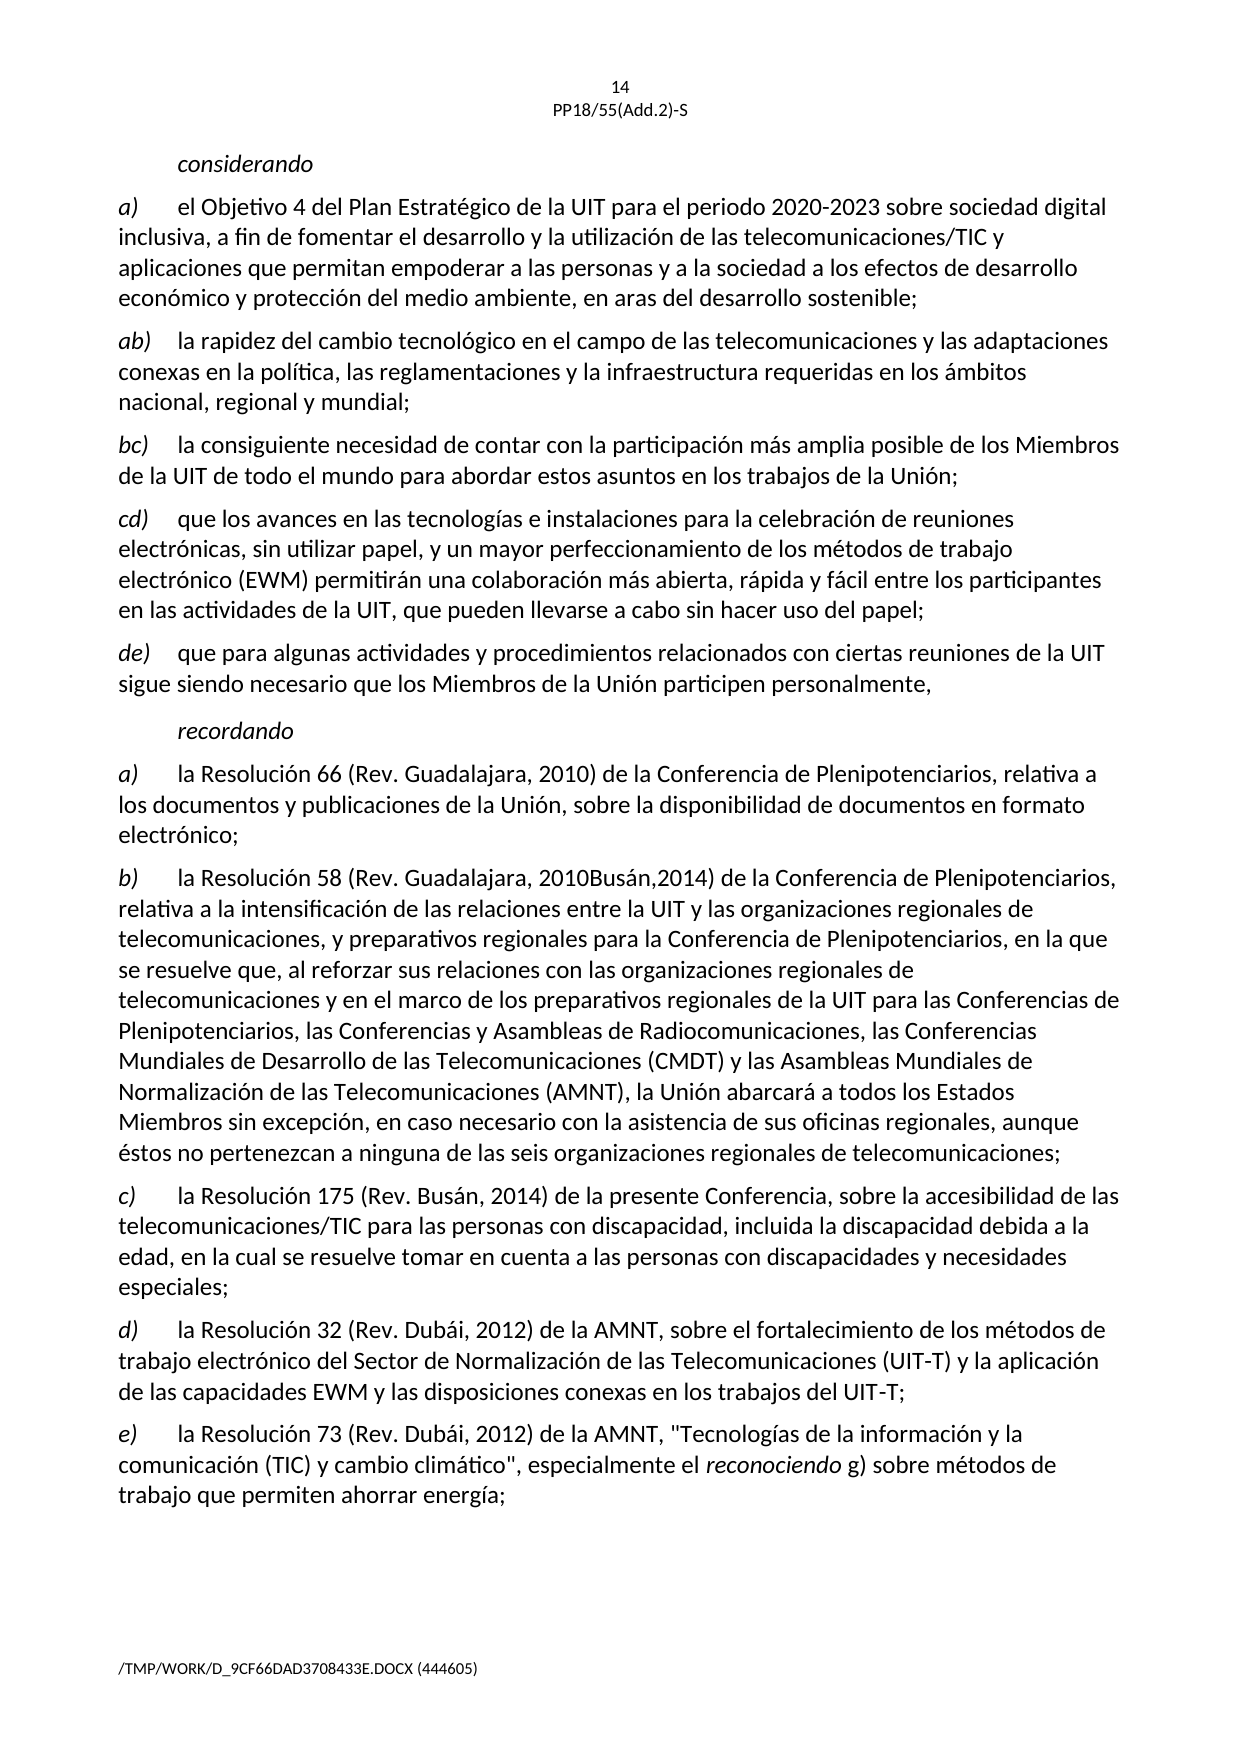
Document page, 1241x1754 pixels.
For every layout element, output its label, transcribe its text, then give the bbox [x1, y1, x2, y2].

text e) la Resolución 73 (Rev. Dubái, 2012) de la AMNT, "Tecnologías de la información y la comunicación (TIC) y cambio climático", especialmente el reconociendo g) sobre métodos de trabajo que permiten ahorrar energía; [118, 1419, 1122, 1510]
text c) la Resolución 175 (Rev. Busán, 2014) de la presente Conferencia, sobre la accesibilidad de las telecomunicaciones/TIC para las personas con discapacidad, incluida la discapacidad debida a la edad, en la cual se resuelve tomar en cuenta a las personas con discapacidades y necesidades especiales; [118, 1180, 1122, 1302]
text b) la Resolución 58 (Rev. ) de la Conferencia de Plenipotenciarios, relativa a la intensificación de las relaciones entre la UIT y las organizaciones regionales de telecomunicaciones, y preparativos regionales para la Conferencia de Plenipotenciarios, en la que se resuelve que, al reforzar sus relaciones con las organizaciones regionales de telecomunicaciones y en el marco de los preparativos regionales de la UIT para las Conferencias de Plenipotenciarios, las Conferencias y Asambleas de Radiocomunicaciones, las Conferencias Mundiales de Desarrollo de las Telecomunicaciones (CMDT) y las Asambleas Mundiales de Normalización de las Telecomunicaciones (AMNT), la Unión abarcará a todos los Estados Miembros sin excepción, en caso necesario con la asistencia de sus oficinas regionales, aunque éstos no pertenezcan a ninguna de las seis organizaciones regionales de telecomunicaciones; [118, 862, 1122, 1167]
text a) la Resolución 66 (Rev. Guadalajara, 2010) de la Conferencia de Plenipotenciarios, relativa a los documentos y publicaciones de la Unión, sobre la disponibilidad de documentos en formato electrónico; [118, 758, 1122, 850]
text ) la consiguiente necesidad de contar con la participación más amplia posible de los Miembros de la UIT de todo el mundo para abordar estos asuntos en los trabajos de la Unión; [118, 429, 1122, 490]
text ) que los avances en las tecnologías e instalaciones para la celebración de reuniones electrónicas y un mayor perfeccionamiento de los métodos de trabajo electrónico (EWM) permitirán una colaboración más abierta, rápida y fácil entre los participantes en las actividades de la UIT, que pueden llevarse a cabo sin hacer uso del papel; [118, 503, 1122, 625]
text ) la rapidez del cambio tecnológico en el campo de las telecomunicaciones y las adaptaciones conexas en la política, las reglamentaciones y la infraestructura requeridas en los ámbitos nacional, regional y mundial; [118, 325, 1122, 417]
text considerando [177, 148, 1122, 178]
text d) la Resolución 32 (Rev. Dubái, 2012) de la AMNT, sobre el fortalecimiento de los métodos de trabajo electrónico del Sector de Normalización de las Telecomunicaciones (UIT-T) y la aplicación de las capacidades EWM y las disposiciones conexas en los trabajos del UIT-T; [118, 1314, 1122, 1406]
text ) que para algunas actividades y procedimientos relacionados con ciertas reuniones de la UIT sigue siendo necesario que los Miembros de la Unión participen personalmente, [118, 637, 1122, 698]
text recordando [177, 715, 1122, 746]
